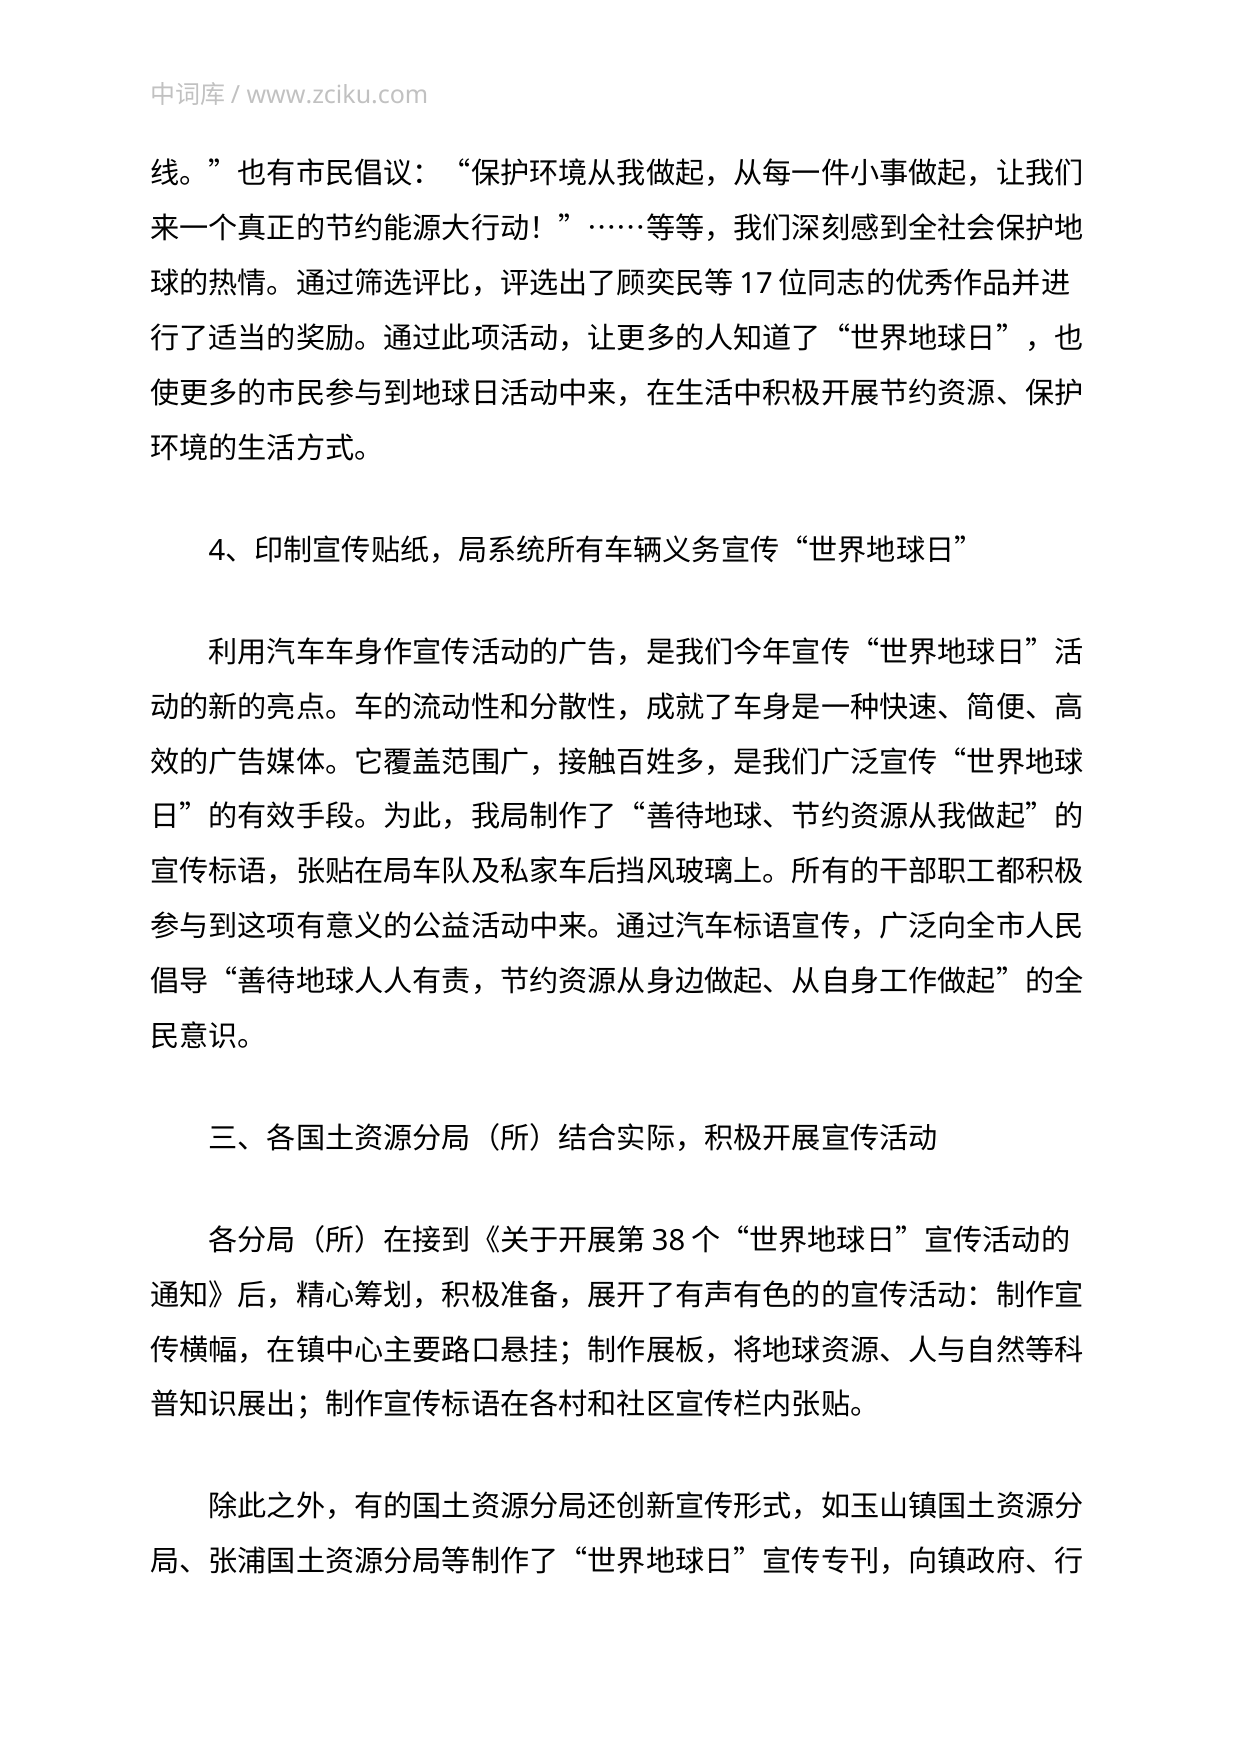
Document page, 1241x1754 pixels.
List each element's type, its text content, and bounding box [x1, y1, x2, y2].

text 利用汽车车身作宣传活动的广告，是我们今年宣传“世界地球日”活动的新的亮点。车的流动性和分散性，成就了车身是一种快速、简便、高效的广告媒体。它覆盖范围广，接触百姓多，是我们广泛宣传“世界地球日”的有效手段。为此，我局制作了“善待地球、节约资源从我做起”的宣传标语，张贴在局车队及私家车后挡风玻璃上。所有的干部职工都积极参与到这项有意义的公益活动中来。通过汽车标语宣传，广泛向全市人民倡导“善待地球人人有责，节约资源从身边做起、从自身工作做起”的全民意识。 [150, 628, 1090, 1055]
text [150, 150, 1090, 467]
text 各分局（所）在接到《关于开展第38个“世界地球日”宣传活动的通知》后，精心筹划，积极准备，展开了有声有色的的宣传活动：制作宣传横幅，在镇中心主要路口悬挂；制作展板，将地球资源、人与自然等科普知识展出；制作宣传标语在各村和社区宣传栏内张贴。 [150, 1216, 1090, 1423]
text 4、印制宣传贴纸，局系统所有车辆义务宣传“世界地球日” [150, 526, 1090, 569]
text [150, 1483, 1090, 1580]
text 三、各国土资源分局（所）结合实际，积极开展宣传活动 [150, 1114, 1090, 1157]
